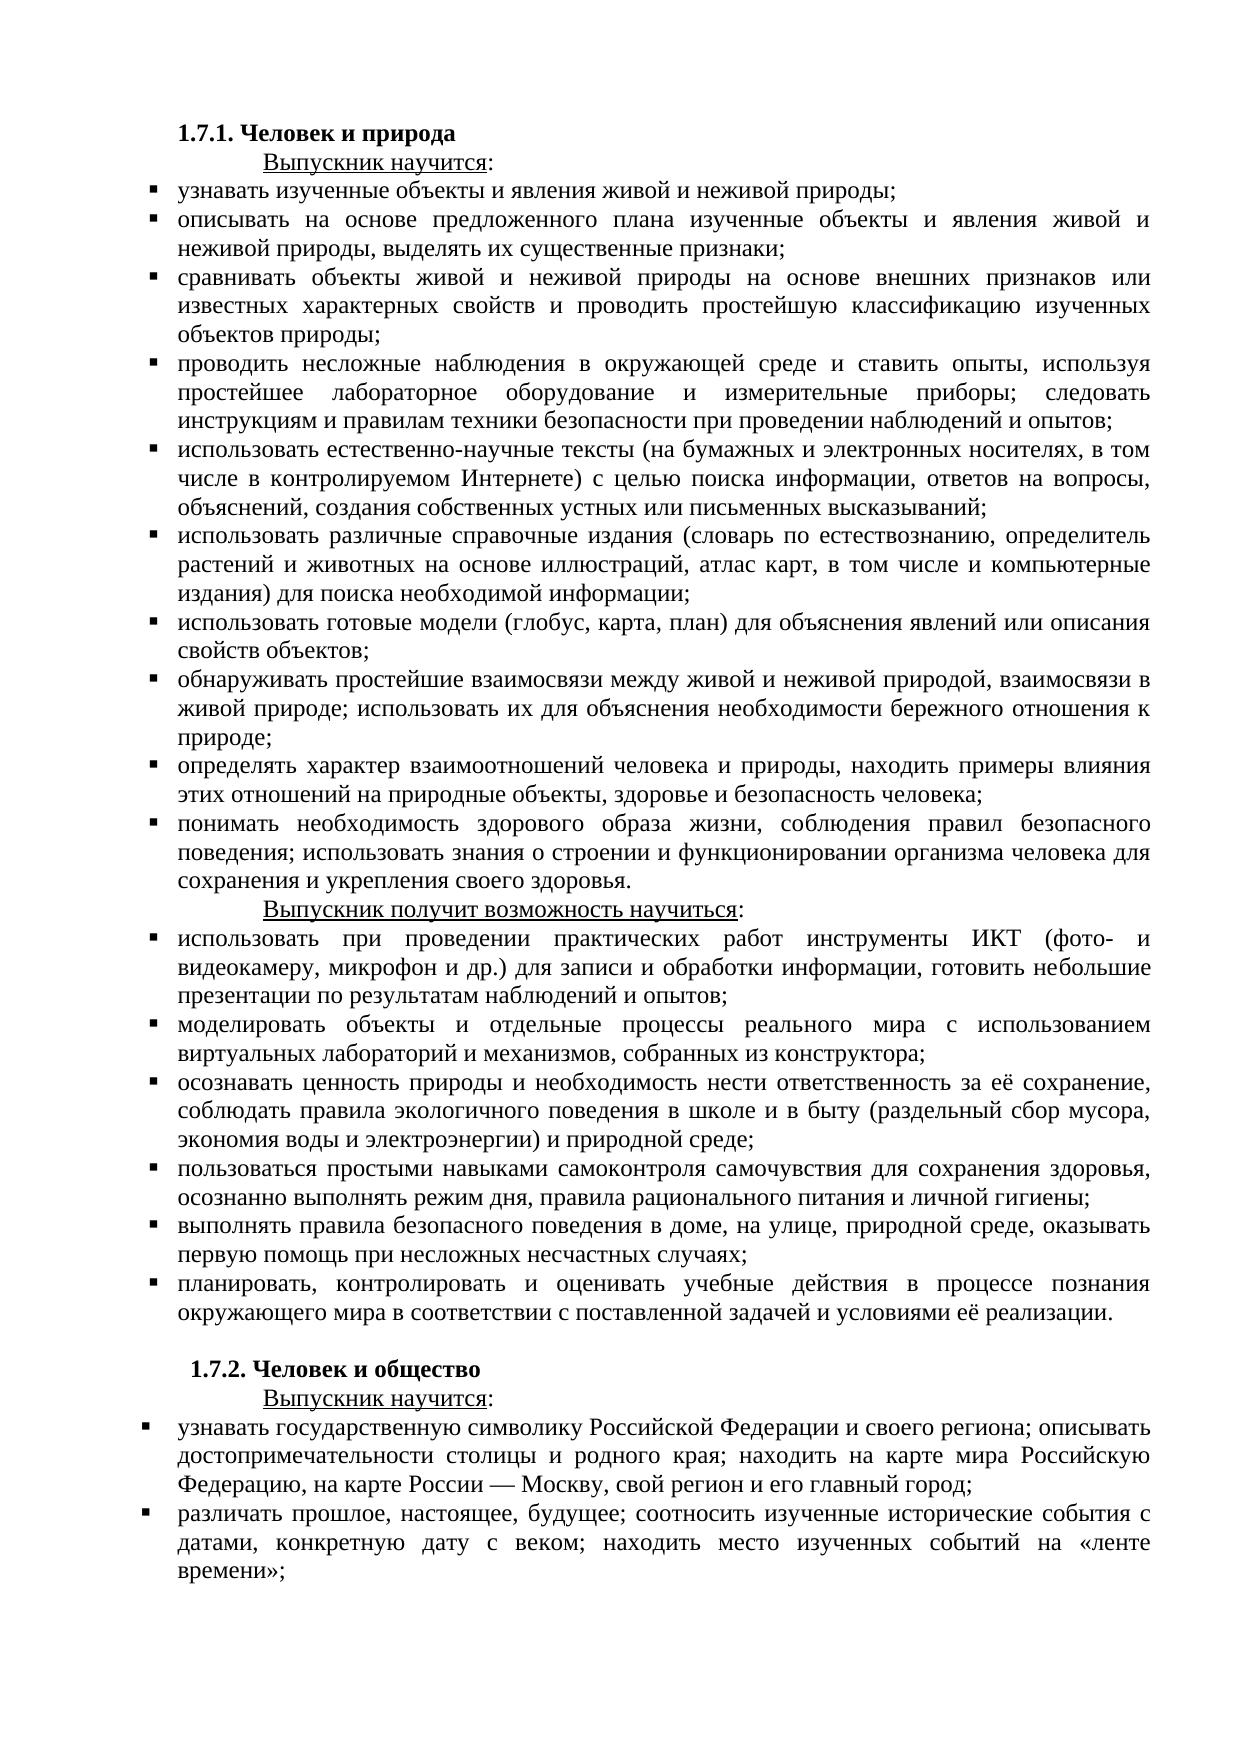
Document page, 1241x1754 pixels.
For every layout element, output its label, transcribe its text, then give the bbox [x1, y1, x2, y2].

text 1.7.1. Человек и природа [177, 118, 1151, 147]
list использовать различные справочные издания (словарь по естествознанию, определитель растений и животных на основе иллюстраций, атлас карт, в том числе и компьютерные издания) для поиска необходимой информации; [148, 521, 1151, 607]
text Выпускник научится: [177, 147, 1151, 176]
list понимать необходимость здорового образа жизни, соблюдения правил безопасного поведения; использовать знания о строении и функционировании организма человека для сохранения и укрепления своего здоровья. [148, 808, 1151, 894]
list использовать готовые модели (глобус, карта, план) для объяснения явлений или описания свойств объектов; [148, 607, 1151, 664]
list использовать при проведении практических работ инструменты ИКТ (фото- и видеокамеру, микрофон и др.) для записи и обработки информации, готовить небольшие презентации по результатам наблюдений и опытов; [148, 923, 1151, 1009]
list узнавать государственную символику Российской Федерации и своего региона; описывать достопримечательности столицы и родного края; находить на карте мира Российскую Федерацию, на карте России — Москву, свой регион и его главный город; [140, 1412, 1151, 1498]
list моделировать объекты и отдельные процессы реального мира с использованием виртуальных лабораторий и механизмов, собранных из конструктора; [148, 1009, 1151, 1067]
text 1.7.2. Человек и общество [177, 1354, 1151, 1383]
list выполнять правила безопасного поведения в доме, на улице, природной среде, оказывать первую помощь при несложных несчастных случаях; [148, 1211, 1151, 1268]
list проводить несложные наблюдения в окружающей среде и ставить опыты, используя простейшее лабораторное оборудование и измерительные приборы; следовать инструкциям и правилам техники безопасности при проведении наблюдений и опытов; [148, 348, 1151, 434]
text Выпускник получит возможность научиться: [177, 894, 1151, 923]
list узнавать изученные объекты и явления живой и неживой природы; [148, 176, 1151, 204]
list планировать, контролировать и оценивать учебные действия в процессе познания окружающего мира в соответствии с поставленной задачей и условиями её реализации. [148, 1268, 1151, 1326]
list пользоваться простыми навыками самоконтроля самочувствия для сохранения здоровья, осознанно выполнять режим дня, правила рационального питания и личной гигиены; [148, 1153, 1151, 1211]
list осознавать ценность природы и необходимость нести ответственность за её сохранение, соблюдать правила экологичного поведения в школе и в быту (раздельный сбор мусора, экономия воды и электроэнергии) и природной среде; [148, 1067, 1151, 1153]
list различать прошлое, настоящее, будущее; соотносить изученные исторические события с датами, конкретную дату с веком; находить место изученных событий на «ленте времени»; [140, 1498, 1151, 1584]
list описывать на основе предложенного плана изученные объекты и явления живой и неживой природы, выделять их существенные признаки; [148, 204, 1151, 262]
text Выпускник научится: [177, 1383, 1151, 1412]
list использовать естественно-научные тексты (на бумажных и электронных носителях, в том числе в контролируемом Интернете) с целью поиска информации, ответов на вопросы, объяснений, создания собственных устных или письменных высказываний; [148, 434, 1151, 521]
list сравнивать объекты живой и неживой природы на основе внешних признаков или известных характерных свойств и проводить простейшую классификацию изученных объектов природы; [148, 262, 1151, 348]
list определять характер взаимоотношений человека и природы, находить примеры влияния этих отношений на природные объекты, здоровье и безопасность человека; [148, 751, 1151, 808]
list обнаруживать простейшие взаимосвязи между живой и неживой природой, взаимосвязи в живой природе; использовать их для объяснения необходимости бережного отношения к природе; [148, 664, 1151, 751]
